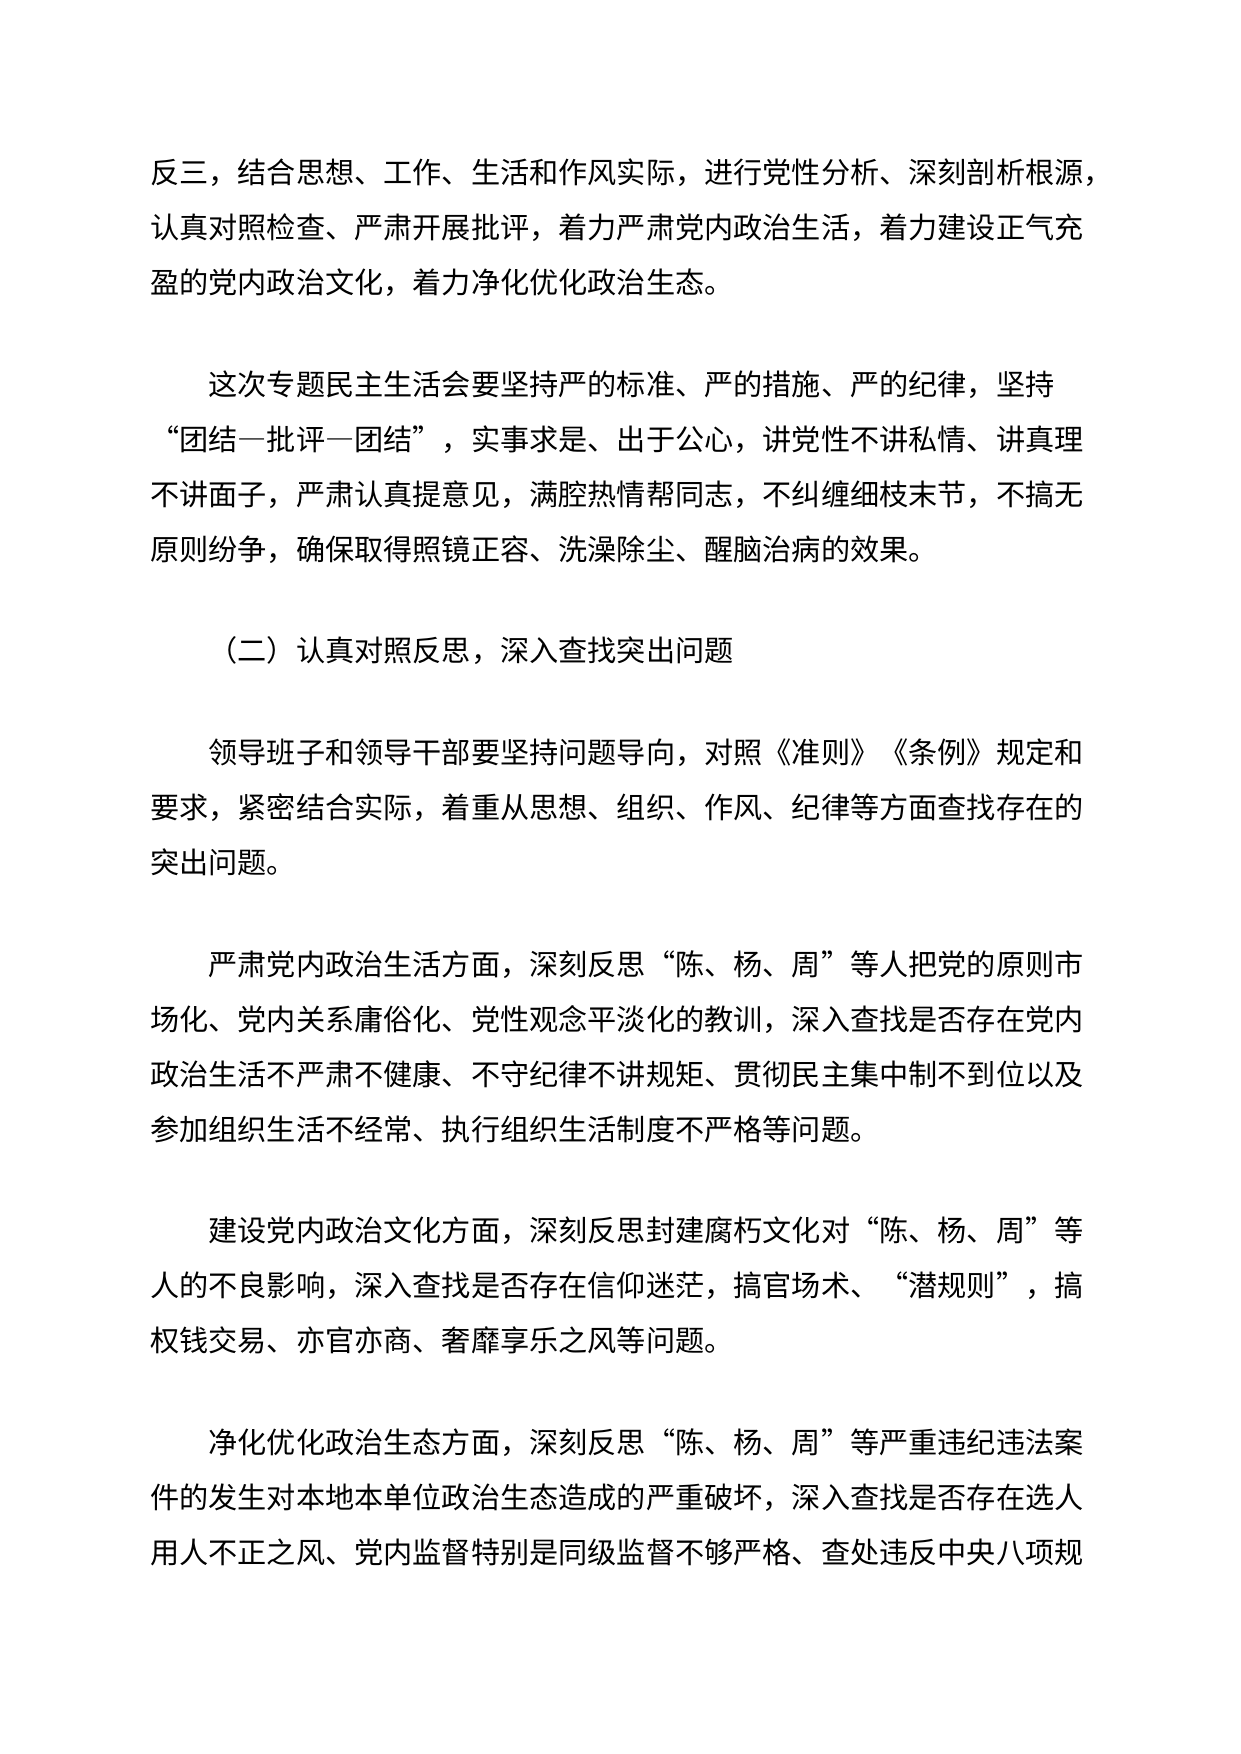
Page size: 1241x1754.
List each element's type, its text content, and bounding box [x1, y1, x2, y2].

text 严肃党内政治生活方面，深刻反思“陈、杨、周”等人把党的原则市场化、党内关系庸俗化、党性观念平淡化的教训，深入查找是否存在党内政治生活不严肃不健康、不守纪律不讲规矩、贯彻民主集中制不到位以及参加组织生活不经常、执行组织生活制度不严格等问题。 [150, 941, 1090, 1148]
text 领导班子和领导干部要坚持问题导向，对照《准则》《条例》规定和要求，紧密结合实际，着重从思想、组织、作风、纪律等方面查找存在的突出问题。 [150, 730, 1090, 882]
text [150, 150, 1090, 302]
text 这次专题民主生活会要坚持严的标准、严的措施、严的纪律，坚持“团结—批评—团结”，实事求是、出于公心，讲党性不讲私情、讲真理不讲面子，严肃认真提意见，满腔热情帮同志，不纠缠细枝末节，不搞无原则纷争，确保取得照镜正容、洗澡除尘、醒脑治病的效果。 [150, 362, 1090, 568]
text （二）认真对照反思，深入查找突出问题 [150, 628, 1090, 670]
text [150, 1419, 1090, 1571]
text 建设党内政治文化方面，深刻反思封建腐朽文化对“陈、杨、周”等人的不良影响，深入查找是否存在信仰迷茫，搞官场术、“潜规则”，搞权钱交易、亦官亦商、奢靡享乐之风等问题。 [150, 1208, 1090, 1360]
